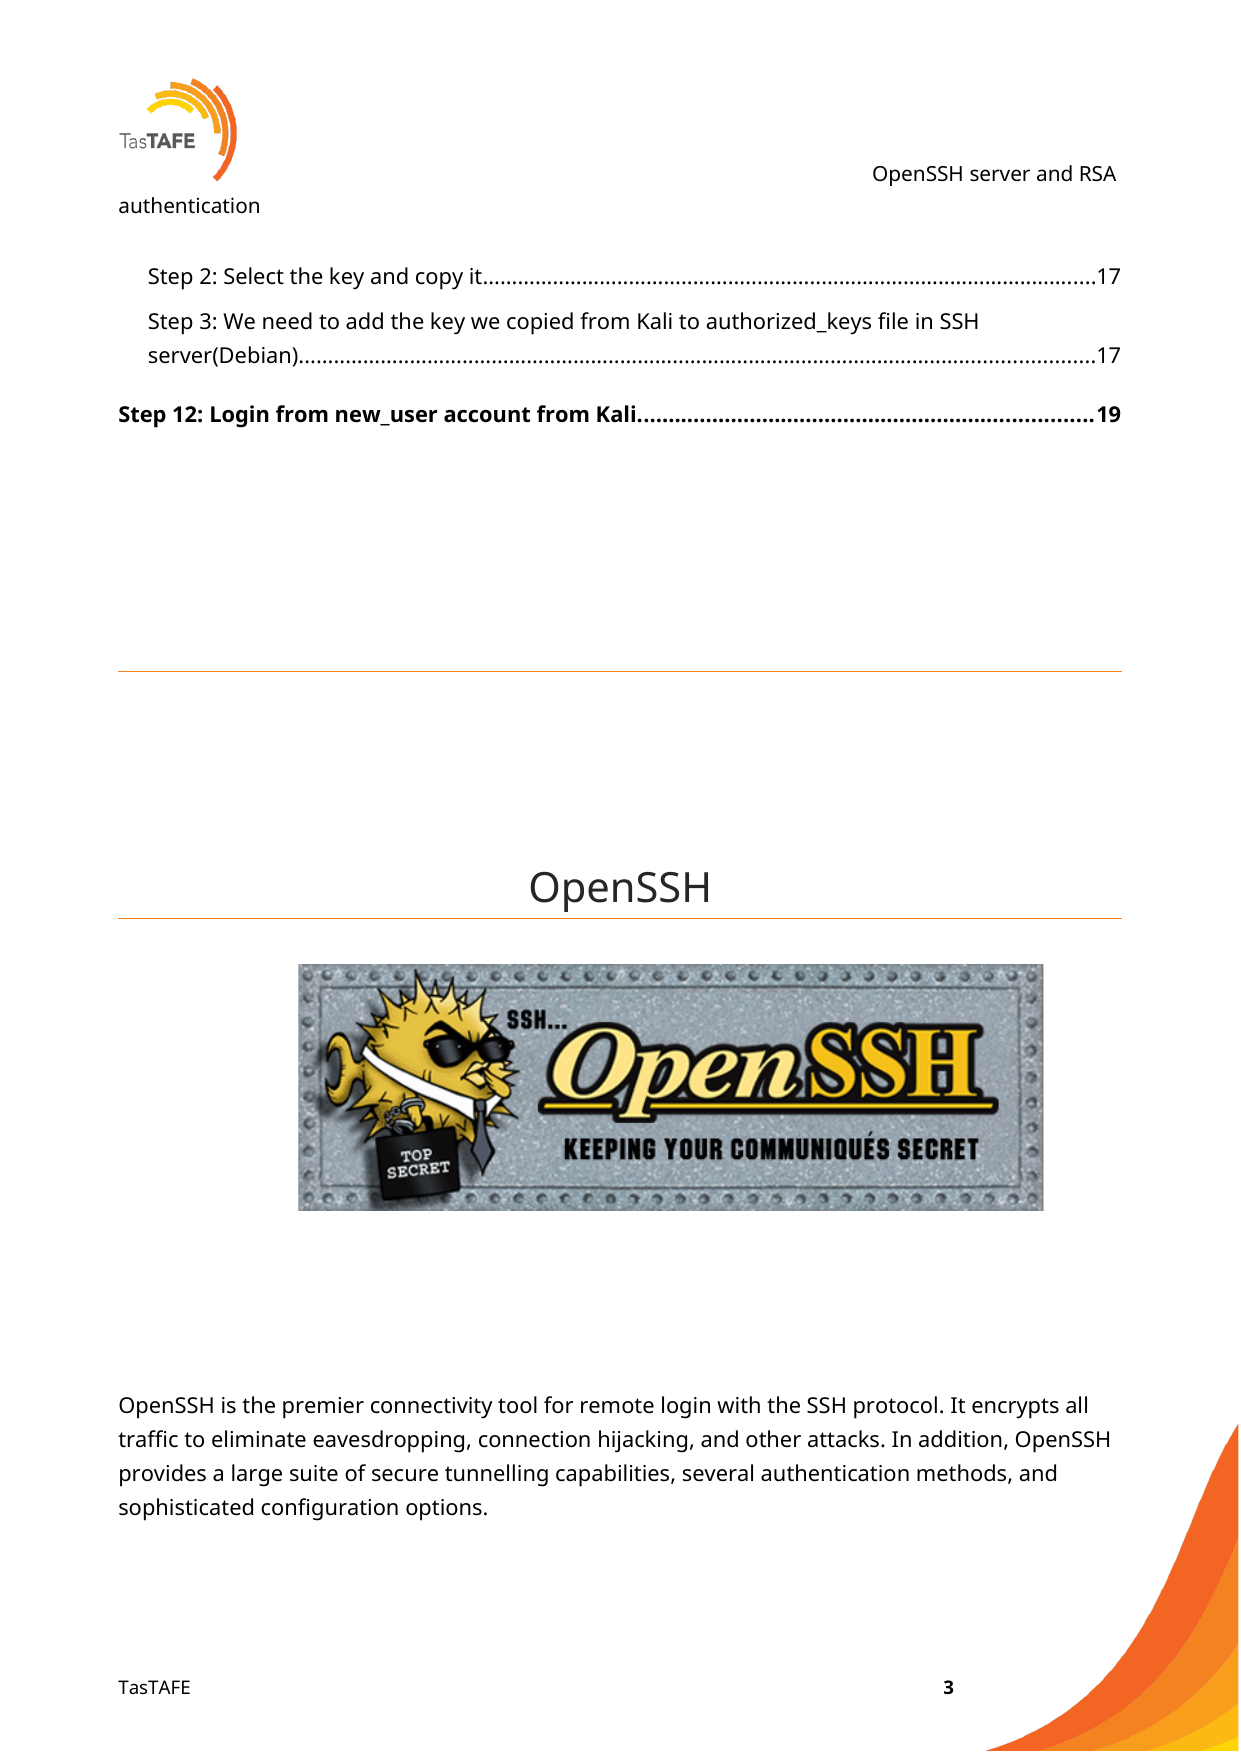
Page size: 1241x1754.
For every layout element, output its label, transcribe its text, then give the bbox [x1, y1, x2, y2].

picture [118, 73, 250, 182]
picture [298, 964, 1044, 1211]
picture [931, 1376, 1239, 1751]
subtitle OpenSSH [118, 858, 1122, 918]
text OpenSSH is the premier connectivity tool for remote login with the SSH protocol. It encrypts all traffic to eliminate eavesdropping, connection hijacking, and other attacks. In addition, OpenSSH provides a large suite of secure tunnelling capabilities, several authentication methods, and sophisticated configuration options. [118, 1389, 1122, 1522]
